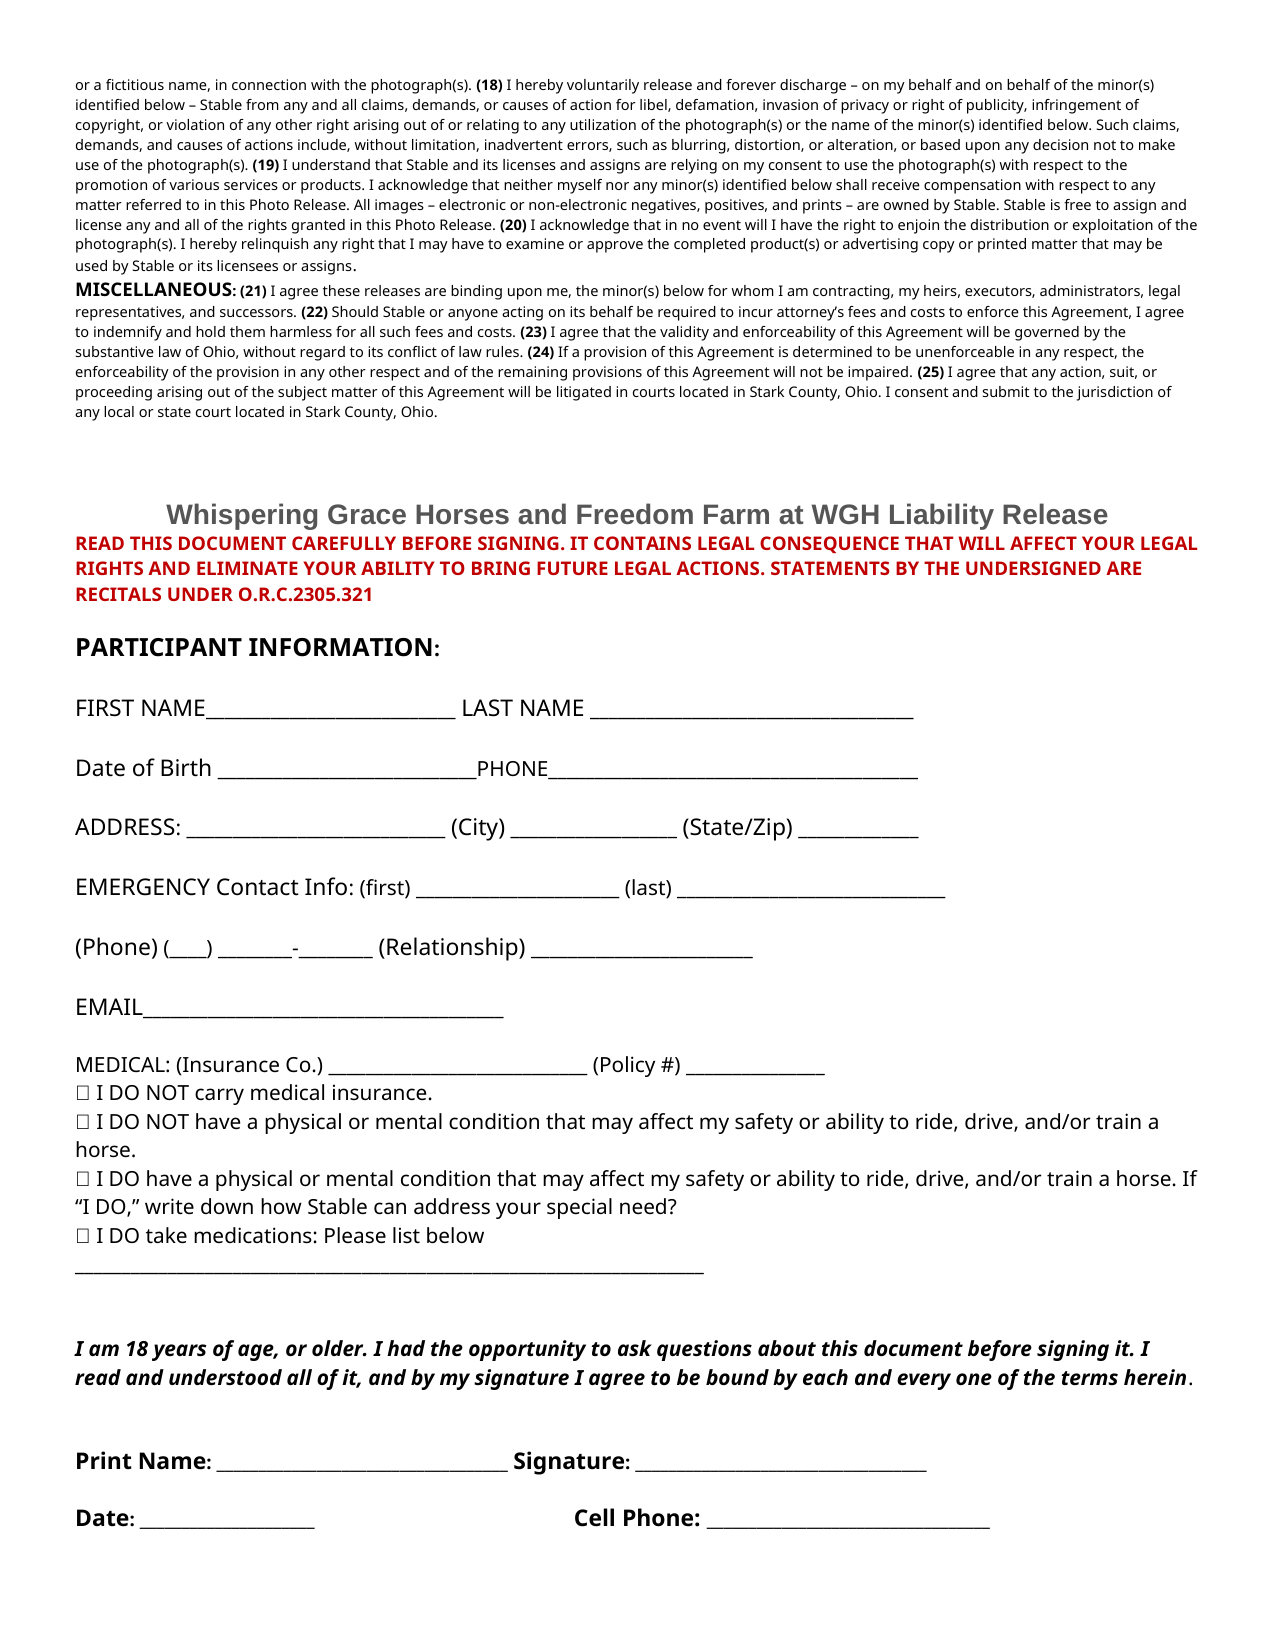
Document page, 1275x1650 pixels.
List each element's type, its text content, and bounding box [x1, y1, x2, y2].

text READ THIS DOCUMENT CAREFULLY BEFORE SIGNING. IT CONTAINS LEGAL CONSEQUENCE THAT WILL AFFECT YOUR LEGAL RIGHTS AND ELIMINATE YOUR ABILITY TO BRING FUTURE LEGAL ACTIONS. STATEMENTS BY THE UNDERSIGNED ARE RECITALS UNDER O.R.C.2305.321 [75, 530, 1200, 607]
text Whispering Grace Horses and Freedom Farm at WGH Liability Release [75, 490, 1200, 530]
text Date of Birth ____________________________PHONE________________________________________ [75, 752, 1200, 783]
text ADDRESS: ____________________________ (City) __________________ (State/Zip) _____________ [75, 811, 1200, 843]
text 􀀀 I DO have a physical or mental condition that may affect my safety or ability to ride, drive, and/or train a horse. If “I DO,” write down how Stable can address your special need? [75, 1164, 1200, 1221]
text Date: _____________________ Cell Phone: __________________________________ [75, 1502, 1200, 1533]
text ____________________________________________________________________ [75, 1249, 1200, 1278]
text I am 18 years of age, or older. I had the opportunity to ask questions about this document before signing it. I read and understood all of it, and by my signature I agree to be bound by each and every one of the terms herein. [75, 1334, 1200, 1391]
text MISCELLANEOUS: (21) I agree these releases are binding upon me, the minor(s) below for whom I am contracting, my heirs, executors, administrators, legal representatives, and successors. (22) Should Stable or anyone acting on its behalf be required to incur attorney’s fees and costs to enforce this Agreement, I agree to indemnify and hold them harmless for all such fees and costs. (23) I agree that the validity and enforceability of this Agreement will be governed by the substantive law of Ohio, without regard to its conflict of law rules. (24) If a provision of this Agreement is determined to be unenforceable in any respect, the enforceability of the provision in any other respect and of the remaining provisions of this Agreement will not be impaired. (25) I agree that any action, suit, or proceeding arising out of the subject matter of this Agreement will be litigated in courts located in Stark County, Ohio. I consent and submit to the jurisdiction of any local or state court located in Stark County, Ohio. [75, 277, 1200, 422]
text Print Name: ___________________________________ Signature: ___________________________________ [75, 1445, 1200, 1477]
text EMAIL_______________________________________ [75, 990, 1200, 1022]
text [75, 75, 1200, 277]
text MEDICAL: (Insurance Co.) ____________________________ (Policy #) _______________ [75, 1050, 1200, 1078]
text 􀀀 I DO NOT have a physical or mental condition that may affect my safety or ability to ride, drive, and/or train a horse. [75, 1107, 1200, 1164]
text PARTICIPANT INFORMATION: [75, 629, 1200, 663]
text (Phone) (____) ________-________ (Relationship) ________________________ [75, 931, 1200, 962]
text 􀀀 I DO NOT carry medical insurance. [75, 1078, 1200, 1107]
text 􀀀 I DO take medications: Please list below [75, 1221, 1200, 1249]
text EMERGENCY Contact Info: (first) ______________________ (last) _____________________________ [75, 871, 1200, 902]
text FIRST NAME___________________________ LAST NAME ___________________________________ [75, 692, 1200, 723]
